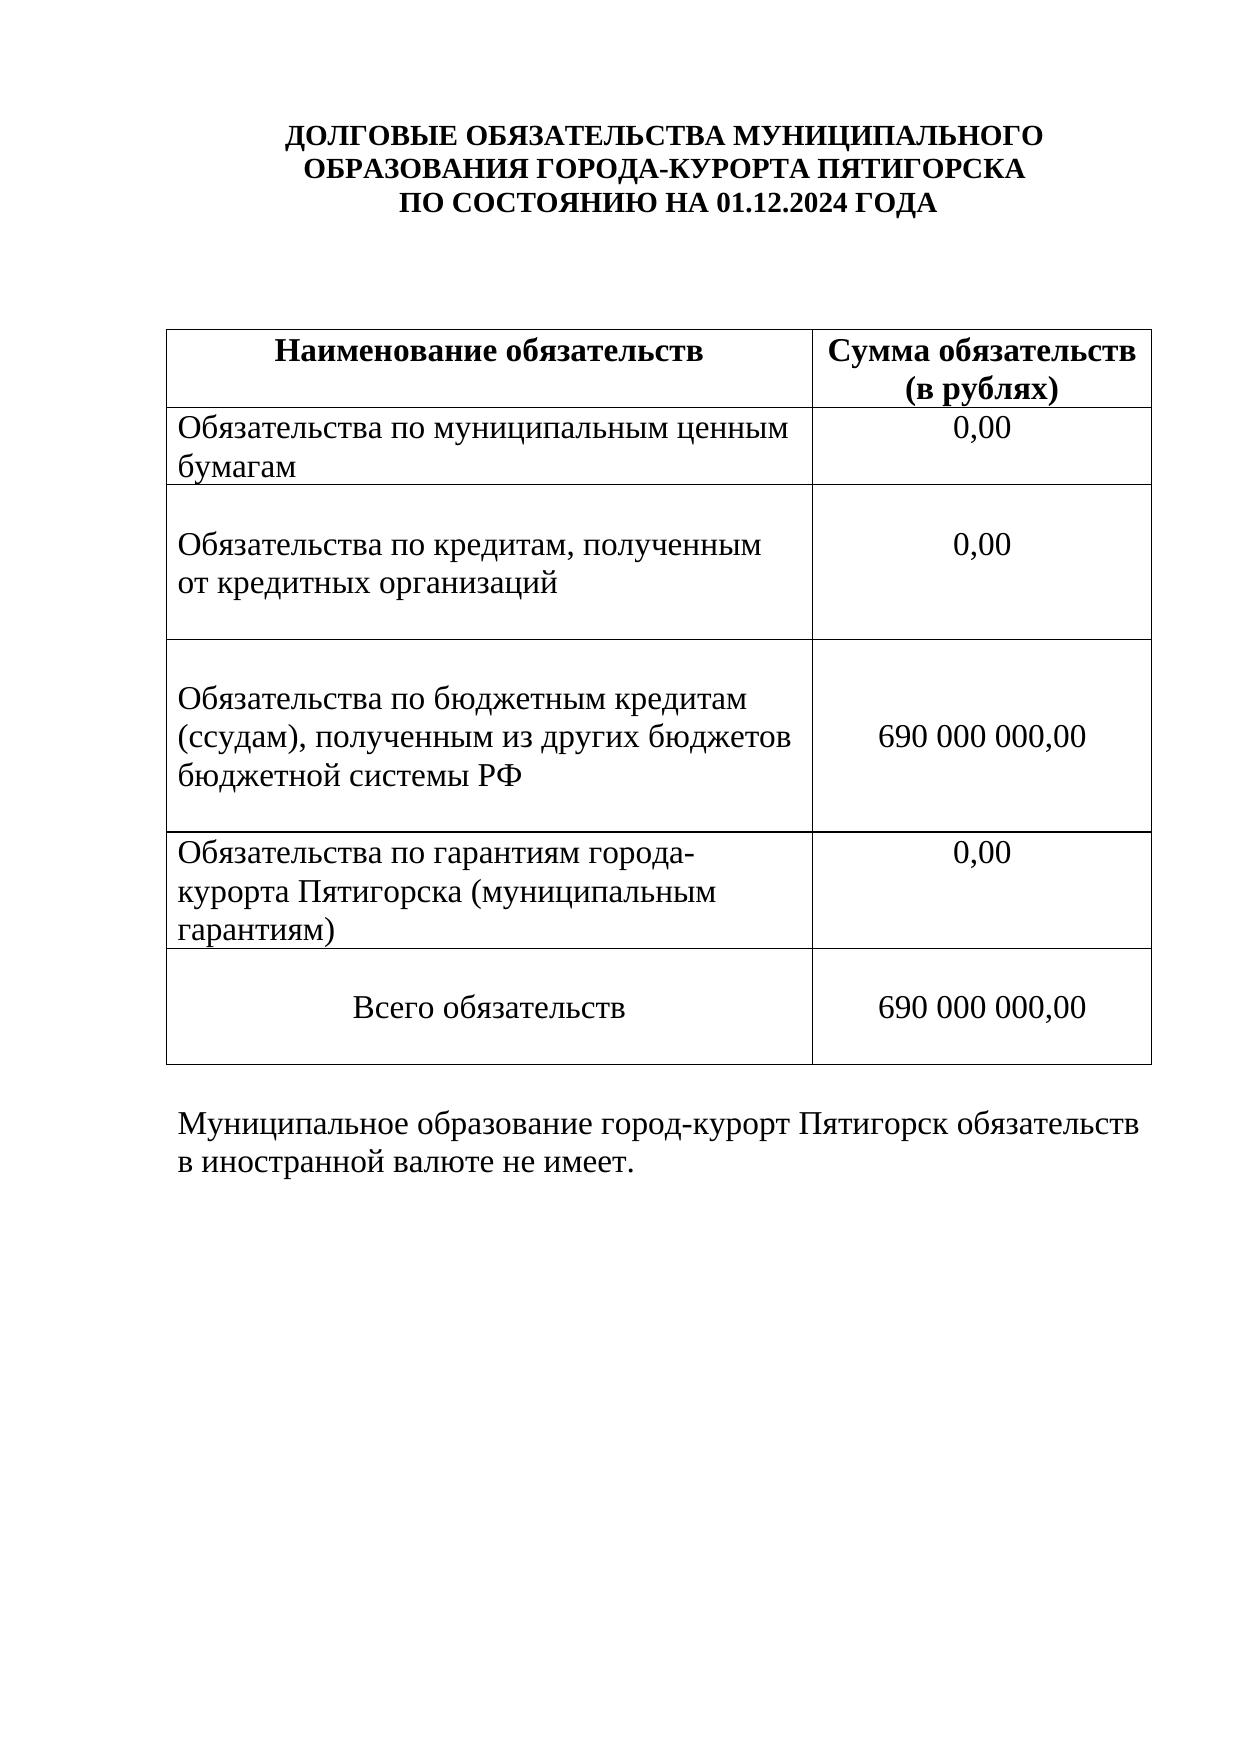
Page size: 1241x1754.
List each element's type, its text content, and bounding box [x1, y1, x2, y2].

table_cell Обязательства по бюджетным кредитам (ссудам), полученным из других бюджетов бюджетной системы РФ [167, 640, 812, 831]
table_cell 0,00 [813, 408, 1151, 484]
text ПО СОСТОЯНИЮ НА 01.12.2024 ГОДА [177, 185, 1152, 219]
table_cell 0,00 [813, 833, 1151, 947]
table_cell Всего обязательств [167, 949, 812, 1063]
text Муниципальное образование город-курорт Пятигорск обязательств в иностранной валюте не имеет. [177, 1103, 1152, 1179]
table_header Сумма обязательств (в рублях) [813, 330, 1151, 407]
table_cell Обязательства по кредитам, полученным от кредитных организаций [167, 485, 812, 639]
table_cell 690 000 000,00 [813, 640, 1151, 831]
table_cell 690 000 000,00 [813, 949, 1151, 1063]
table_cell Обязательства по гарантиям города-курорта Пятигорска (муниципальным гарантиям) [167, 833, 812, 947]
table_cell Обязательства по муниципальным ценным бумагам [167, 408, 812, 484]
table_header Наименование обязательств [167, 330, 812, 407]
text ДОЛГОВЫЕ ОБЯЗАТЕЛЬСТВА МУНИЦИПАЛЬНОГО ОБРАЗОВАНИЯ ГОРОДА-КУРОРТА ПЯТИГОРСКА [177, 118, 1152, 185]
table_cell 0,00 [813, 485, 1151, 639]
